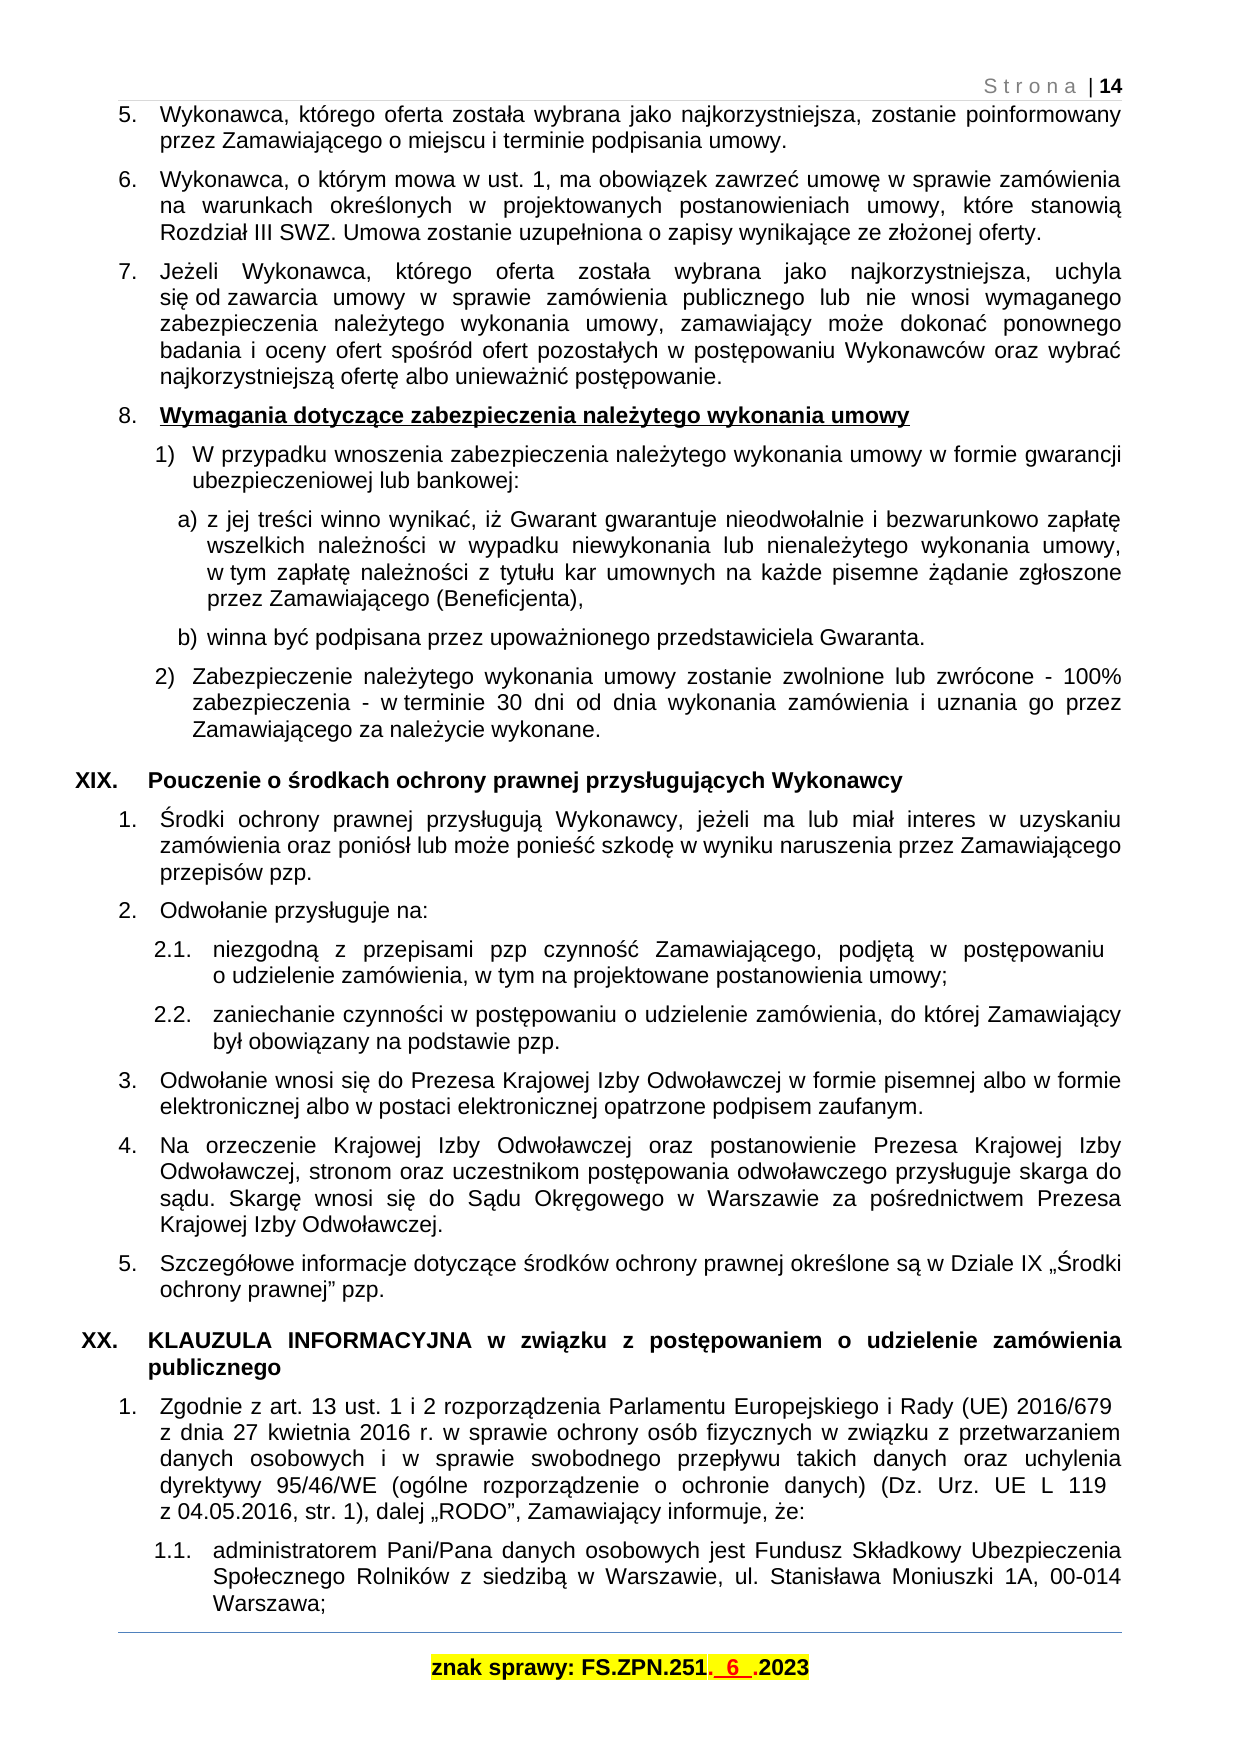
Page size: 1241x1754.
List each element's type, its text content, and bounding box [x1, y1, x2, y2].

list Zgodnie z art. 13 ust. 1 i 2 rozporządzenia Parlamentu Europejskiego i Rady (UE) 2016/679 z dnia 27 kwietnia 2016 r. w sprawie ochrony osób fizycznych w związku z przetwarzaniem danych osobowych i w sprawie swobodnego przepływu takich danych oraz uchylenia dyrektywy 95/46/WE (ogólne rozporządzenie o ochronie danych) (Dz. Urz. UE L 119 z 04.05.2016, str. 1), dalej „RODO”, Zamawiający informuje, że: [118, 1393, 1122, 1524]
list Środki ochrony prawnej przysługują Wykonawcy, jeżeli ma lub miał interes w uzyskaniu zamówienia oraz poniósł lub może ponieść szkodę w wyniku naruszenia przez Zamawiającego przepisów pzp. [118, 806, 1122, 885]
list Wymagania dotyczące zabezpieczenia należytego wykonania umowy [118, 402, 1122, 428]
list z jej treści winno wynikać, iż Gwarant gwarantuje nieodwołalnie i bezwarunkowo zapłatę wszelkich należności w wypadku niewykonania lub nienależytego wykonania umowy, w tym zapłatę należności z tytułu kar umownych na każde pisemne żądanie zgłoszone przez Zamawiającego (Beneficjenta), [177, 506, 1122, 611]
list niezgodną z przepisami pzp czynność Zamawiającego, podjętą w postępowaniu o udzielenie zamówienia, w tym na projektowane postanowienia umowy; [153, 936, 1122, 989]
list Odwołanie wnosi się do Prezesa Krajowej Izby Odwoławczej w formie pisemnej albo w formie elektronicznej albo w postaci elektronicznej opatrzone podpisem zaufanym. [118, 1067, 1122, 1119]
list Na orzeczenie Krajowej Izby Odwoławczej oraz postanowienie Prezesa Krajowej Izby Odwoławczej, stronom oraz uczestnikom postępowania odwoławczego przysługuje skarga do sądu. Skargę wnosi się do Sądu Okręgowego w Warszawie za pośrednictwem Prezesa Krajowej Izby Odwoławczej. [118, 1132, 1122, 1237]
list Szczegółowe informacje dotyczące środków ochrony prawnej określone są w Dziale IX „Środki ochrony prawnej” pzp. [118, 1250, 1122, 1302]
list zaniechanie czynności w postępowaniu o udzielenie zamówienia, do której Zamawiający był obowiązany na podstawie pzp. [153, 1001, 1122, 1054]
list Zabezpieczenie należytego wykonania umowy zostanie zwolnione lub zwrócone - 100% zabezpieczenia - w terminie 30 dni od dnia wykonania zamówienia i uznania go przez Zamawiającego za należycie wykonane. [154, 663, 1122, 742]
list administratorem Pani/Pana danych osobowych jest Fundusz Składkowy Ubezpieczenia Społecznego Rolników z siedzibą w Warszawie, ul. Stanisława Moniuszki 1A, 00-014 Warszawa; [153, 1537, 1122, 1616]
subtitle Pouczenie o środkach ochrony prawnej przysługujących Wykonawcy [118, 767, 1122, 793]
list W przypadku wnoszenia zabezpieczenia należytego wykonania umowy w formie gwarancji ubezpieczeniowej lub bankowej: [154, 441, 1122, 493]
list winna być podpisana przez upoważnionego przedstawiciela Gwaranta. [177, 624, 1122, 650]
list Wykonawca, którego oferta została wybrana jako najkorzystniejsza, zostanie poinformowany przez Zamawiającego o miejscu i terminie podpisania umowy. [118, 101, 1122, 154]
subtitle KLAUZULA INFORMACYJNA w związku z postępowaniem o udzielenie zamówienia publicznego [118, 1327, 1122, 1380]
list Jeżeli Wykonawca, którego oferta została wybrana jako najkorzystniejsza, uchyla się od zawarcia umowy w sprawie zamówienia publicznego lub nie wnosi wymaganego zabezpieczenia należytego wykonania umowy, zamawiający może dokonać ponownego badania i oceny ofert spośród ofert pozostałych w postępowaniu Wykonawców oraz wybrać najkorzystniejszą ofertę albo unieważnić postępowanie. [118, 258, 1122, 389]
list Wykonawca, o którym mowa w ust. 1, ma obowiązek zawrzeć umowę w sprawie zamówienia na warunkach określonych w projektowanych postanowieniach umowy, które stanowią Rozdział III SWZ. Umowa zostanie uzupełniona o zapisy wynikające ze złożonej oferty. [118, 166, 1122, 245]
list Odwołanie przysługuje na: [118, 897, 1122, 924]
